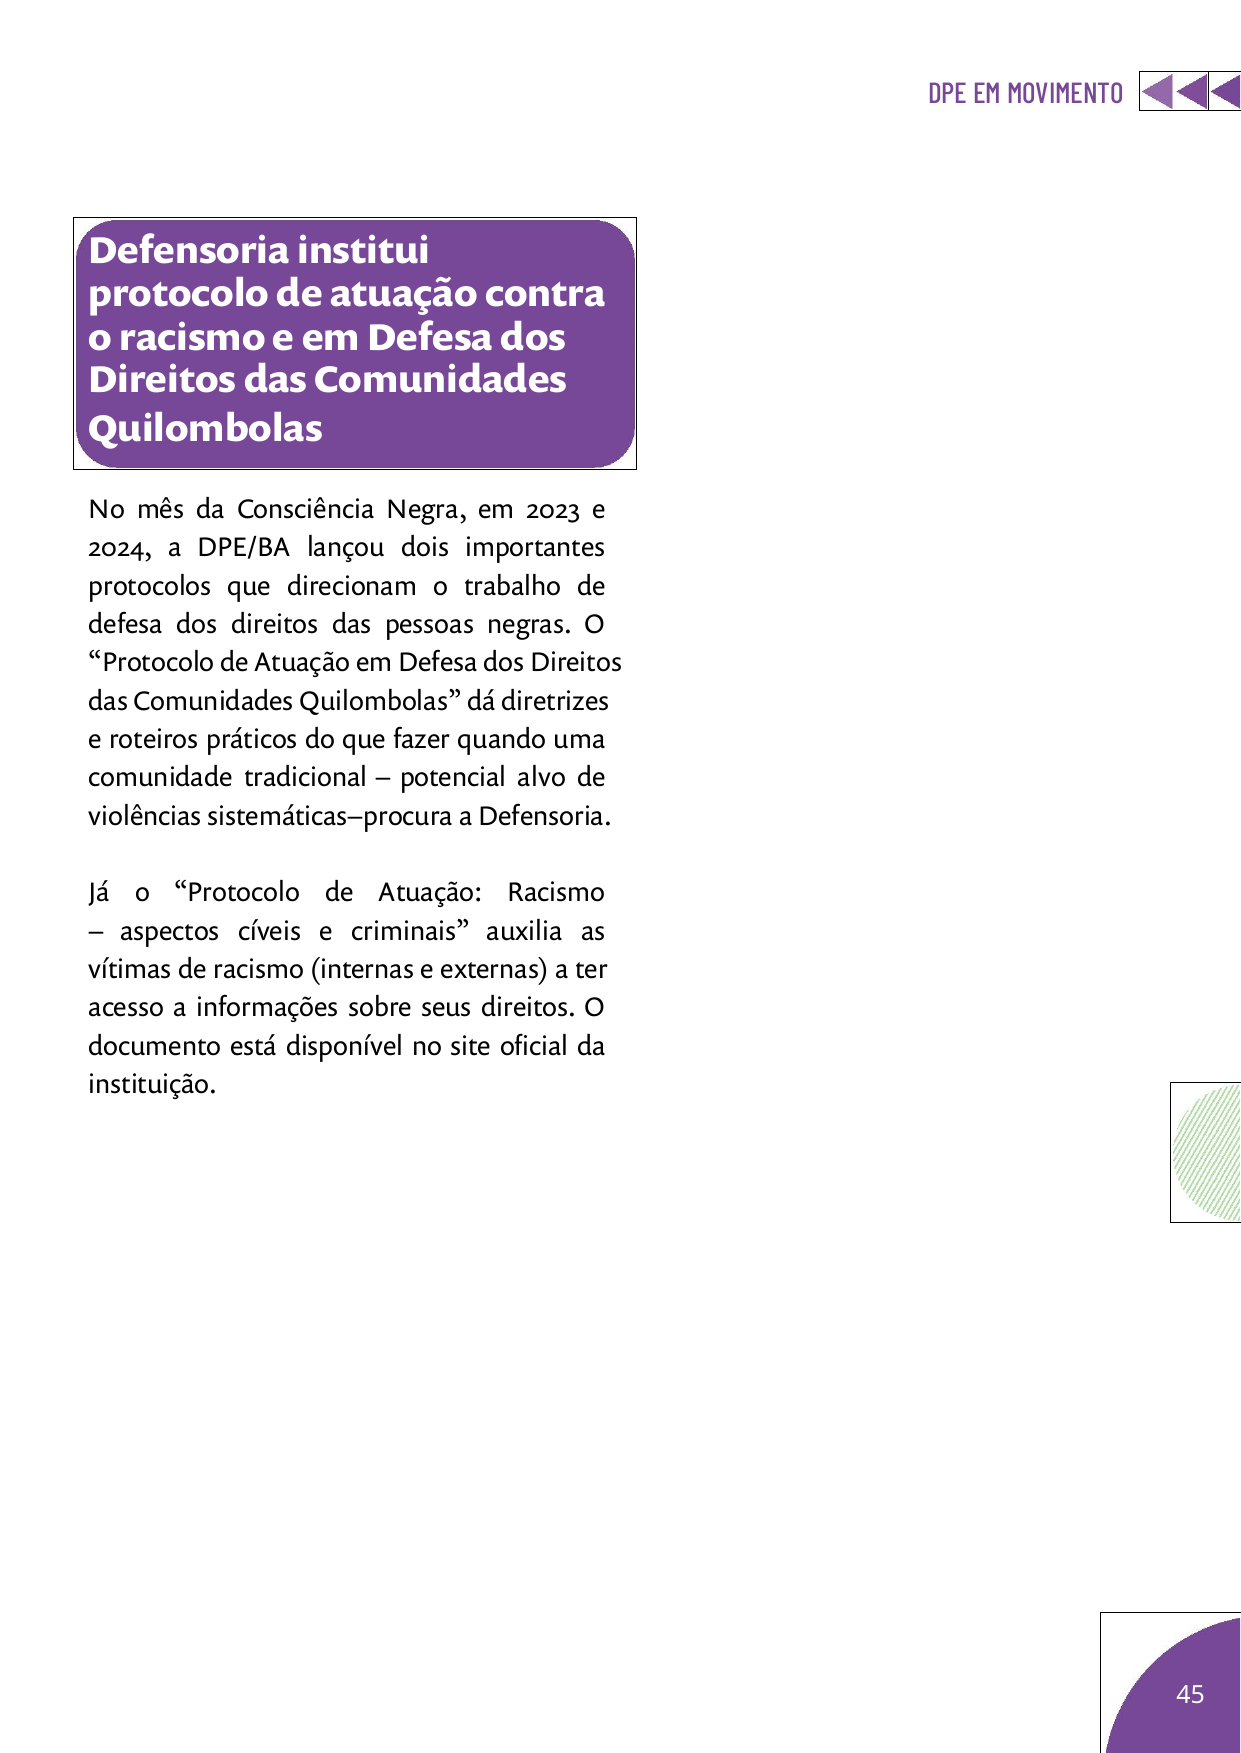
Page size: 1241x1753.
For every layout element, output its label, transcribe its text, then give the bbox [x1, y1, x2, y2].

text Quilombolas [88, 402, 348, 452]
picture [1149, 72, 1208, 110]
picture [1171, 1083, 1241, 1222]
text defesa dos direitos das pessoas negras. O [88, 604, 630, 641]
text protocolos que direcionam o trabalho de [88, 566, 630, 602]
text – [88, 911, 120, 947]
text Defensoria institui [88, 224, 456, 266]
text acesso a informações sobre seus direitos. O [88, 988, 630, 1024]
text violências sistemáticas–procura a Defensoria. [88, 796, 632, 832]
text aspectos cíveis e criminais” auxilia as [120, 911, 630, 947]
text e roteiros práticos do que fazer quando uma [88, 719, 632, 756]
text Protocolo de Atuação em Defesa dos Direitos [102, 643, 630, 679]
text vítimas de racismo (internas e externas) a ter [88, 949, 630, 986]
text 024, a DPE/BA lançou dois importantes [102, 528, 630, 564]
text das Comunidades Quilombolas” dá diretrizes [88, 681, 632, 717]
picture [1209, 72, 1241, 110]
text 4 [1176, 1677, 1190, 1710]
text No mês da Consciência Negra, em 2023 e [88, 489, 630, 526]
text DPE EM MOVIMENTO [928, 72, 1149, 111]
picture [1101, 1613, 1241, 1753]
text protocolo de atuação contra [88, 266, 630, 316]
text documento está disponível no site oﬁcial da [88, 1026, 630, 1062]
text 5 [1190, 1677, 1227, 1710]
text 2 [88, 528, 102, 564]
text o racismo e em Defesa dos [88, 316, 630, 358]
picture [74, 218, 636, 469]
text instituição. [88, 1064, 630, 1101]
text “ [88, 643, 102, 679]
text Direitos das Comunidades [88, 358, 630, 401]
text comunidade tradicional – potencial alvo de [88, 758, 632, 794]
text Já o “Protocolo de Atuação: Racismo [88, 873, 630, 909]
